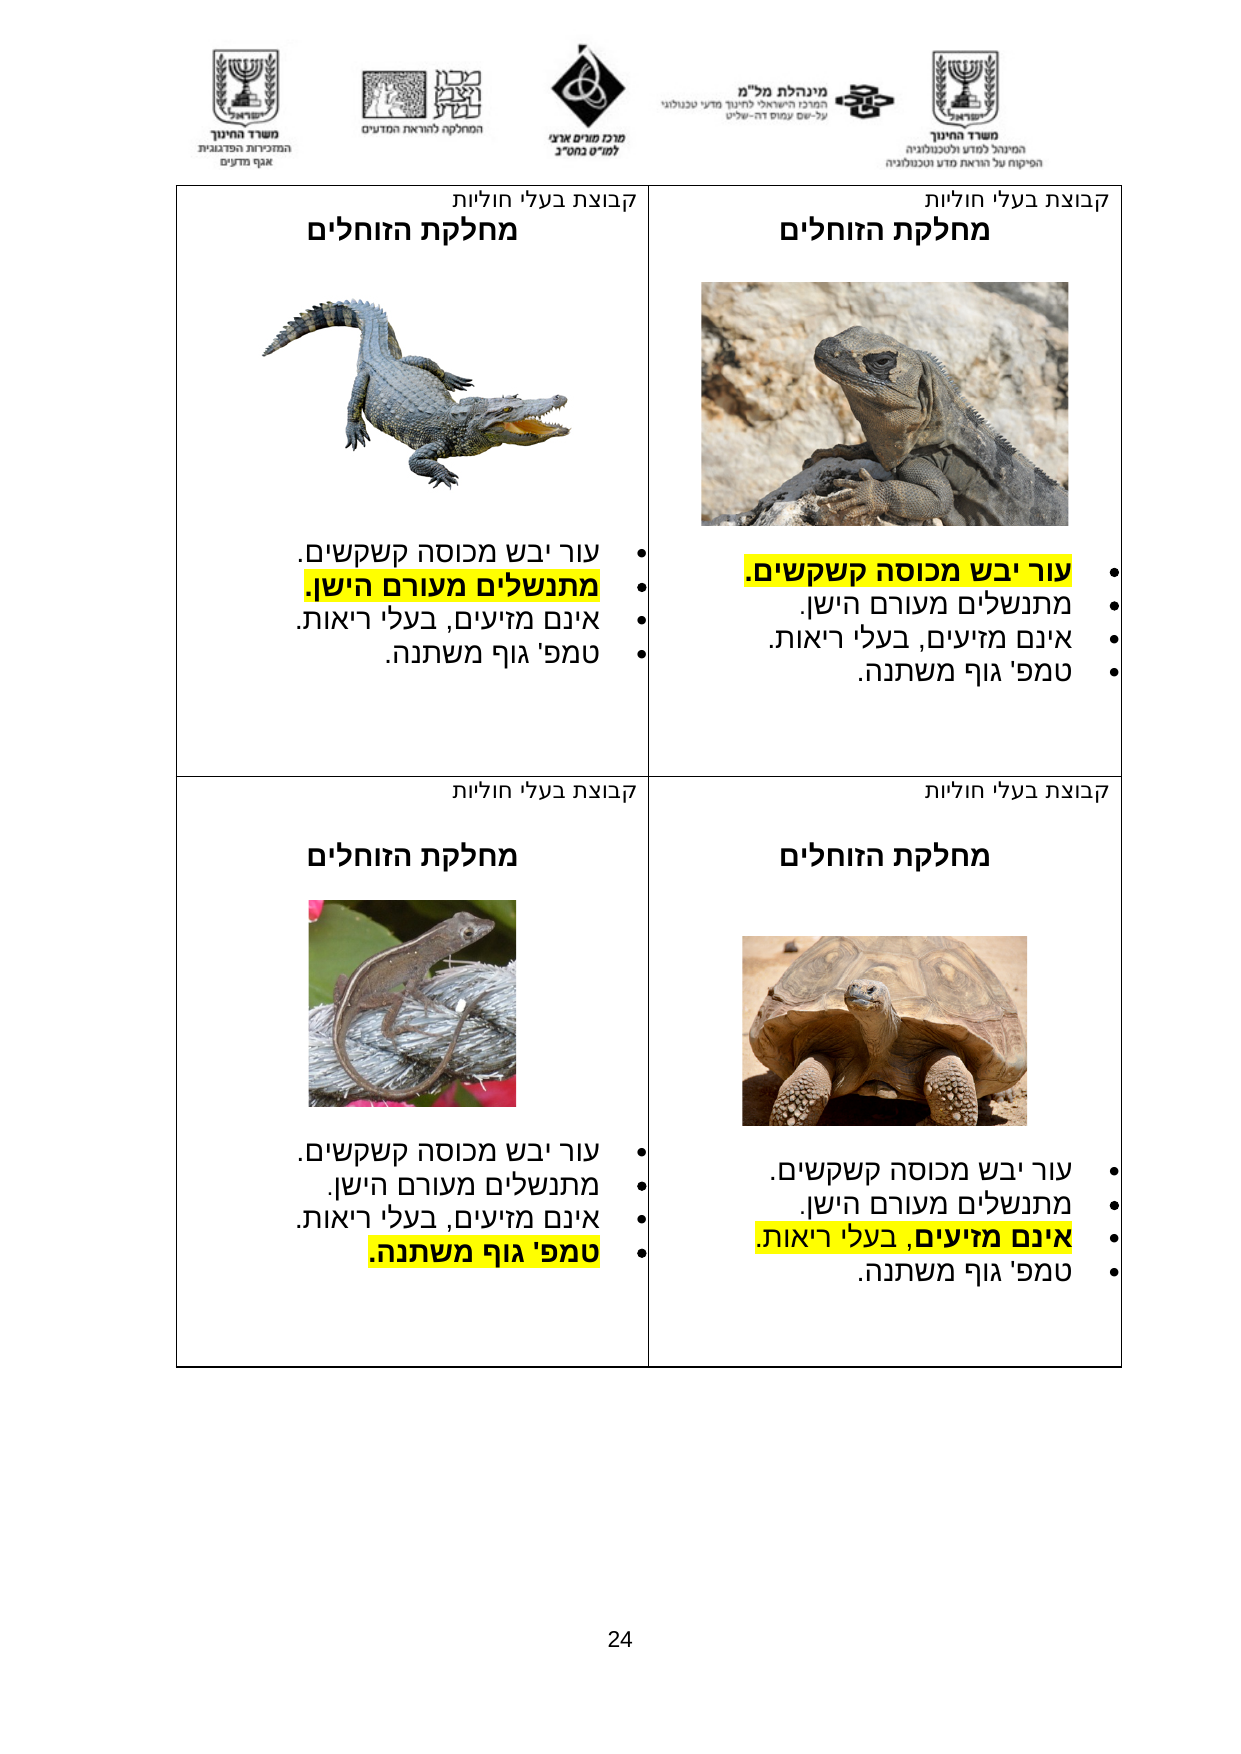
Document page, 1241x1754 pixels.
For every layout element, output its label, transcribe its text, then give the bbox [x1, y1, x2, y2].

table_cell קבוצת בעלי חוליות מחלקת הזוחלים עור יבש מכוסה קשקשים. מתנשלים מעורם הישן. אינם מזיעים, בעלי ריאות. טמפ' גוף משתנה. [177, 777, 648, 1366]
picture [237, 274, 588, 508]
picture [308, 900, 517, 1107]
table_cell קבוצת בעלי חוליות מחלקת הזוחלים עור יבש מכוסה קשקשים. מתנשלים מעורם הישן. אינם מזיעים, בעלי ריאות. טמפ' גוף משתנה. [177, 186, 648, 776]
picture [742, 936, 1028, 1126]
picture [701, 282, 1069, 526]
table_cell קבוצת בעלי חוליות מחלקת הזוחלים עור יבש מכוסה קשקשים. מתנשלים מעורם הישן. אינם מזיעים, בעלי ריאות. טמפ' גוף משתנה. [649, 777, 1121, 1366]
table_cell קבוצת בעלי חוליות מחלקת הזוחלים עור יבש מכוסה קשקשים. מתנשלים מעורם הישן. אינם מזיעים, בעלי ריאות. טמפ' גוף משתנה. [649, 186, 1121, 776]
picture [187, 29, 1053, 185]
